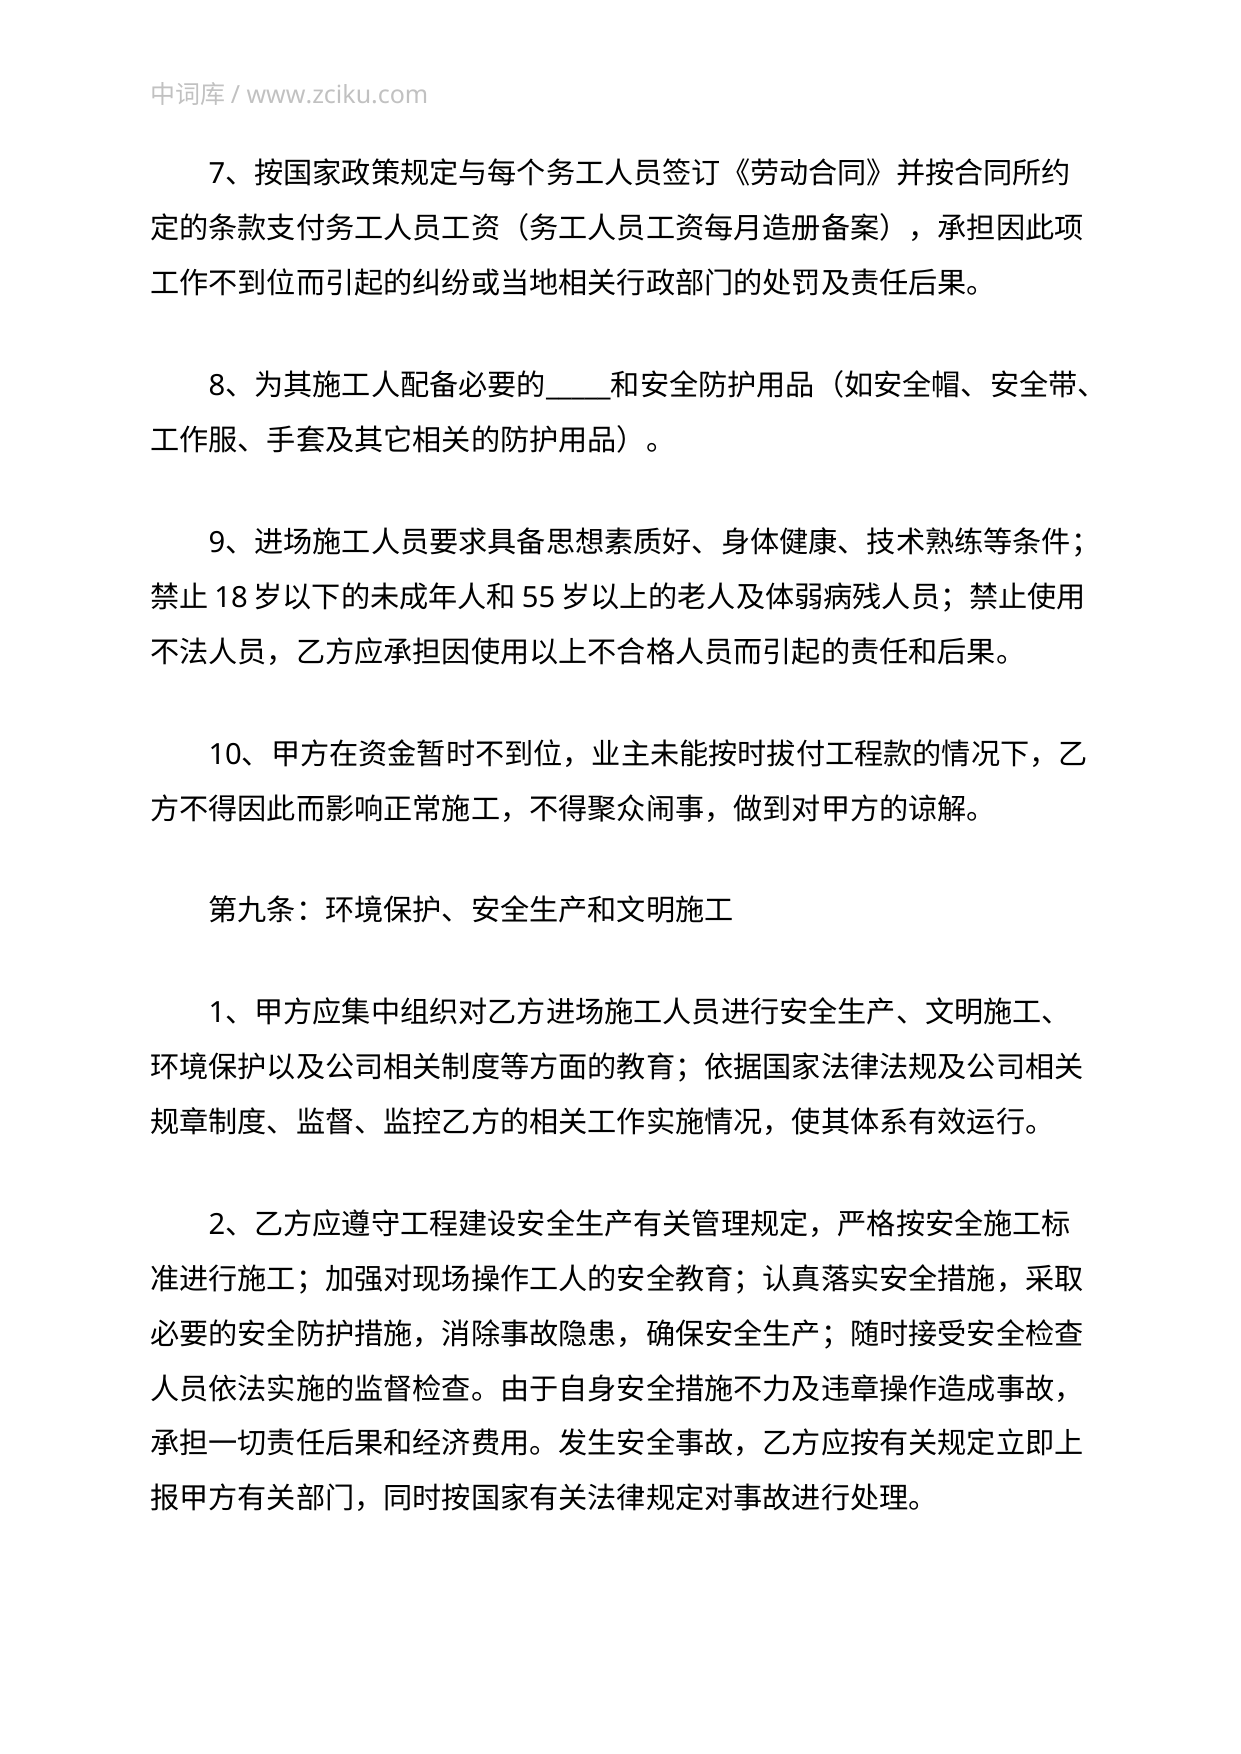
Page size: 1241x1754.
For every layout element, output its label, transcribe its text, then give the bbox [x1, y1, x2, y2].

text 10、甲方在资金暂时不到位，业主未能按时拔付工程款的情况下，乙方不得因此而影响正常施工，不得聚众闹事，做到对甲方的谅解。 [150, 730, 1090, 827]
text 2、乙方应遵守工程建设安全生产有关管理规定，严格按安全施工标准进行施工；加强对现场操作工人的安全教育；认真落实安全措施，采取必要的安全防护措施，消除事故隐患，确保安全生产；随时接受安全检查人员依法实施的监督检查。由于自身安全措施不力及违章操作造成事故，承担一切责任后果和经济费用。发生安全事故，乙方应按有关规定立即上报甲方有关部门，同时按国家有关法律规定对事故进行处理。 [150, 1200, 1090, 1517]
text 8、为其施工人配备必要的_____和安全防护用品（如安全帽、安全带、工作服、手套及其它相关的防护用品）。 [150, 362, 1090, 459]
text 1、甲方应集中组织对乙方进场施工人员进行安全生产、文明施工、环境保护以及公司相关制度等方面的教育；依据国家法律法规及公司相关规章制度、监督、监控乙方的相关工作实施情况，使其体系有效运行。 [150, 989, 1090, 1141]
text 7、按国家政策规定与每个务工人员签订《劳动合同》并按合同所约定的条款支付务工人员工资（务工人员工资每月造册备案），承担因此项工作不到位而引起的纠纷或当地相关行政部门的处罚及责任后果。 [150, 150, 1090, 302]
text 9、进场施工人员要求具备思想素质好、身体健康、技术熟练等条件；禁止18岁以下的未成年人和55岁以上的老人及体弱病残人员；禁止使用不法人员，乙方应承担因使用以上不合格人员而引起的责任和后果。 [150, 518, 1090, 671]
text 第九条：环境保护、安全生产和文明施工 [150, 887, 1090, 929]
